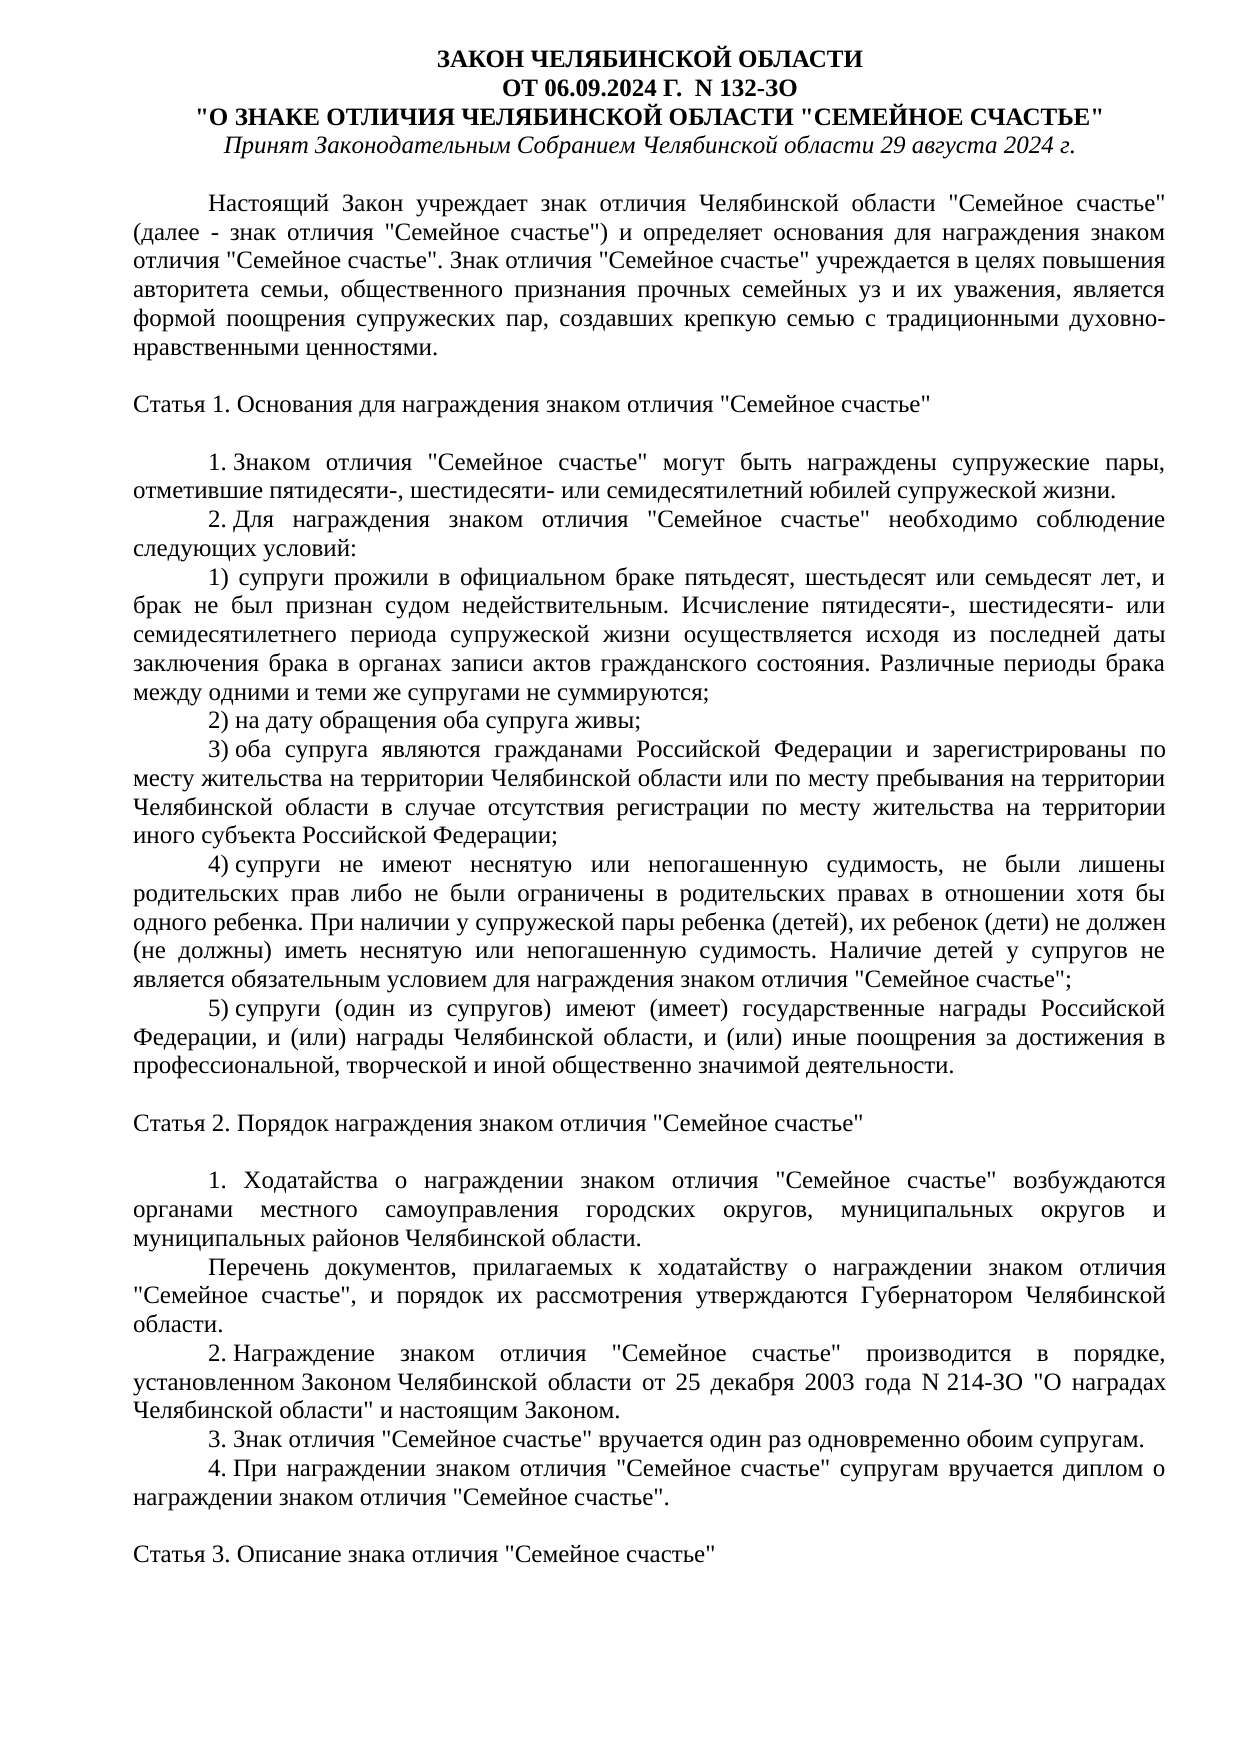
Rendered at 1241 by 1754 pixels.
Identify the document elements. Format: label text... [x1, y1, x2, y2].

text Статья 2. Порядок награждения знаком отличия "Семейное счастье" [133, 1108, 1167, 1137]
text Статья 1. Основания для награждения знаком отличия "Семейное счастье" [133, 389, 1167, 418]
text ОТ 06.09.2024 г. N 132-ЗО [133, 73, 1167, 102]
text 4) супруги не имеют неснятую или непогашенную судимость, не были лишены родительских прав либо не были ограничены в родительских правах в отношении хотя бы одного ребенка. При наличии у супружеской пары ребенка (детей), их ребенок (дети) не должен (не должны) иметь неснятую или непогашенную судимость. Наличие детей у супругов не является обязательным условием для награждения знаком отличия "Семейное счастье"; [133, 849, 1167, 993]
text 5) супруги (один из супругов) имеют (имеет) государственные награды Российской Федерации, и (или) награды Челябинской области, и (или) иные поощрения за достижения в профессиональной, творческой и иной общественно значимой деятельности. [133, 993, 1167, 1079]
text 4. При награждении знаком отличия "Семейное счастье" супругам вручается диплом о награждении знаком отличия "Семейное счастье". [133, 1453, 1167, 1511]
text Принят Законодательным Собранием Челябинской области 29 августа 2024 г. [133, 131, 1167, 159]
text Настоящий Закон учреждает знак отличия Челябинской области "Семейное счастье" (далее - знак отличия "Семейное счастье") и определяет основания для награждения знаком отличия "Семейное счастье". Знак отличия "Семейное счастье" учреждается в целях повышения авторитета семьи, общественного признания прочных семейных уз и их уважения, является формой поощрения супружеских пар, создавших крепкую семью с традиционными духовно-нравственными ценностями. [133, 188, 1167, 361]
text Статья 3. Описание знака отличия "Семейное счастье" [133, 1539, 1167, 1568]
text 2. Для награждения знаком отличия "Семейное счастье" необходимо соблюдение следующих условий: [133, 504, 1167, 562]
text 2. Награждение знаком отличия "Семейное счастье" производится в порядке, установленном Законом Челябинской области от 25 декабря 2003 года N 214-ЗО "О наградах Челябинской области" и настоящим Законом. [133, 1338, 1167, 1424]
text 3) оба супруга являются гражданами Российской Федерации и зарегистрированы по месту жительства на территории Челябинской области или по месту пребывания на территории Челябинской области в случае отсутствия регистрации по месту жительства на территории иного субъекта Российской Федерации; [133, 734, 1167, 849]
text Перечень документов, прилагаемых к ходатайству о награждении знаком отличия "Семейное счастье", и порядок их рассмотрения утверждаются Губернатором Челябинской области. [133, 1252, 1167, 1338]
text "О ЗНАКЕ ОТЛИЧИЯ ЧЕЛЯБИНСКОЙ ОБЛАСТИ "СЕМЕЙНОЕ СЧАСТЬЕ" [133, 102, 1167, 131]
text ЗАКОН ЧЕЛЯБИНСКОЙ ОБЛАСТИ [133, 44, 1167, 73]
text 1) супруги прожили в официальном браке пятьдесят, шестьдесят или семьдесят лет, и брак не был признан судом недействительным. Исчисление пятидесяти-, шестидесяти- или семидесятилетнего периода супружеской жизни осуществляется исходя из последней даты заключения брака в органах записи актов гражданского состояния. Различные периоды брака между одними и теми же супругами не суммируются; [133, 562, 1167, 706]
text 1. Ходатайства о награждении знаком отличия "Семейное счастье" возбуждаются органами местного самоуправления городских округов, муниципальных округов и муниципальных районов Челябинской области. [133, 1166, 1167, 1252]
text 3. Знак отличия "Семейное счастье" вручается один раз одновременно обоим супругам. [133, 1424, 1167, 1453]
text 1. Знаком отличия "Семейное счастье" могут быть награждены супружеские пары, отметившие пятидесяти-, шестидесяти- или семидесятилетний юбилей супружеской жизни. [133, 447, 1167, 504]
text 2) на дату обращения оба супруга живы; [133, 706, 1167, 734]
